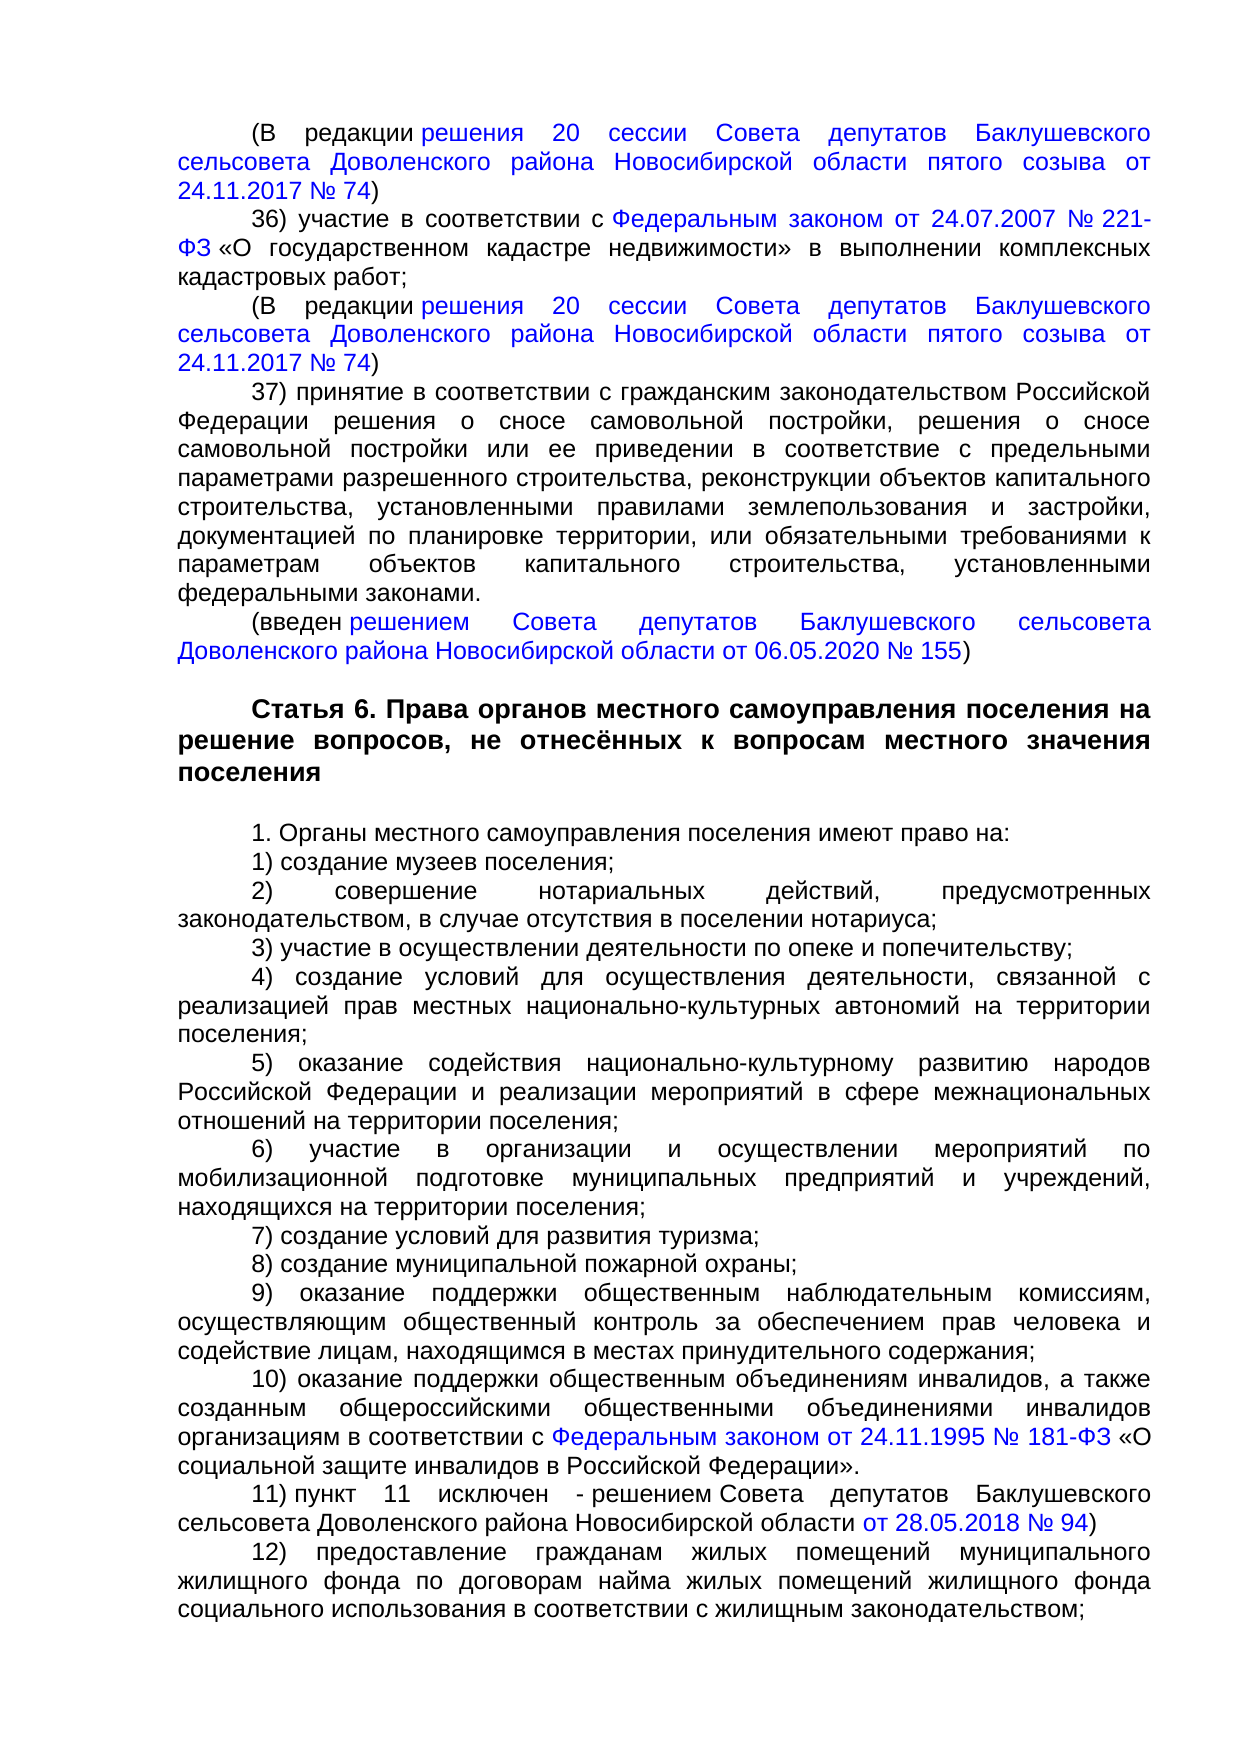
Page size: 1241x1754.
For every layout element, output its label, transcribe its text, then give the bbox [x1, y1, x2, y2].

text 7) создание условий для развития туризма; [177, 1221, 1152, 1249]
text 37) принятие в соответствии с гражданским законодательством Российской Федерации решения о сносе самовольной постройки, решения о сносе самовольной постройки или ее приведении в соответствие с предельными параметрами разрешенного строительства, реконструкции объектов капитального строительства, установленными правилами землепользования и застройки, документацией по планировке территории, или обязательными требованиями к параметрам объектов капитального строительства, установленными федеральными законами. [177, 377, 1152, 607]
text 3) участие в осуществлении деятельности по опеке и попечительству; [177, 933, 1152, 962]
text 5) оказание содействия национально-культурному развитию народов Российской Федерации и реализации мероприятий в сфере межнациональных отношений на территории поселения; [177, 1048, 1152, 1134]
text (введен решением Совета депутатов Баклушевского сельсовета Доволенского района Новосибирской области от 06.05.2020 № 155) [177, 607, 1152, 664]
text 2) совершение нотариальных действий, предусмотренных законодательством, в случае отсутствия в поселении нотариуса; [177, 876, 1152, 933]
text 36) участие в соответствии с Федеральным законом от 24.07.2007 № 221-ФЗ «О государственном кадастре недвижимости» в выполнении комплексных кадастровых работ; [177, 204, 1152, 291]
text 6) участие в организации и осуществлении мероприятий по мобилизационной подготовке муниципальных предприятий и учреждений, находящихся на территории поселения; [177, 1134, 1152, 1221]
text 10) оказание поддержки общественным объединениям инвалидов, а также созданным общероссийскими общественными объединениями инвалидов организациям в соответствии с Федеральным законом от 24.11.1995 № 181-ФЗ «О социальной защите инвалидов в Российской Федерации». [177, 1364, 1152, 1479]
text 11) пункт 11 исключен - решением Совета депутатов Баклушевского сельсовета Доволенского района Новосибирской области от 28.05.2018 № 94) [177, 1479, 1152, 1537]
text 9) оказание поддержки общественным наблюдательным комиссиям, осуществляющим общественный контроль за обеспечением прав человека и содействие лицам, находящимся в местах принудительного содержания; [177, 1278, 1152, 1364]
text 4) создание условий для осуществления деятельности, связанной с реализацией прав местных национально-культурных автономий на территории поселения; [177, 962, 1152, 1048]
text 1) создание музеев поселения; [177, 847, 1152, 876]
text (В редакции решения 20 сессии Совета депутатов Баклушевского сельсовета Доволенского района Новосибирской области пятого созыва от 24.11.2017 № 74) [177, 291, 1152, 377]
text Статья 6. Права органов местного самоуправления поселения на решение вопросов, не отнесённых к вопросам местного значения поселения [177, 693, 1152, 787]
text 1. Органы местного самоуправления поселения имеют право на: [177, 818, 1152, 847]
text 8) создание муниципальной пожарной охраны; [177, 1249, 1152, 1278]
text (В редакции решения 20 сессии Совета депутатов Баклушевского сельсовета Доволенского района Новосибирской области пятого созыва от 24.11.2017 № 74) [177, 118, 1152, 204]
text 12) предоставление гражданам жилых помещений муниципального жилищного фонда по договорам найма жилых помещений жилищного фонда социального использования в соответствии с жилищным законодательством; [177, 1537, 1152, 1623]
